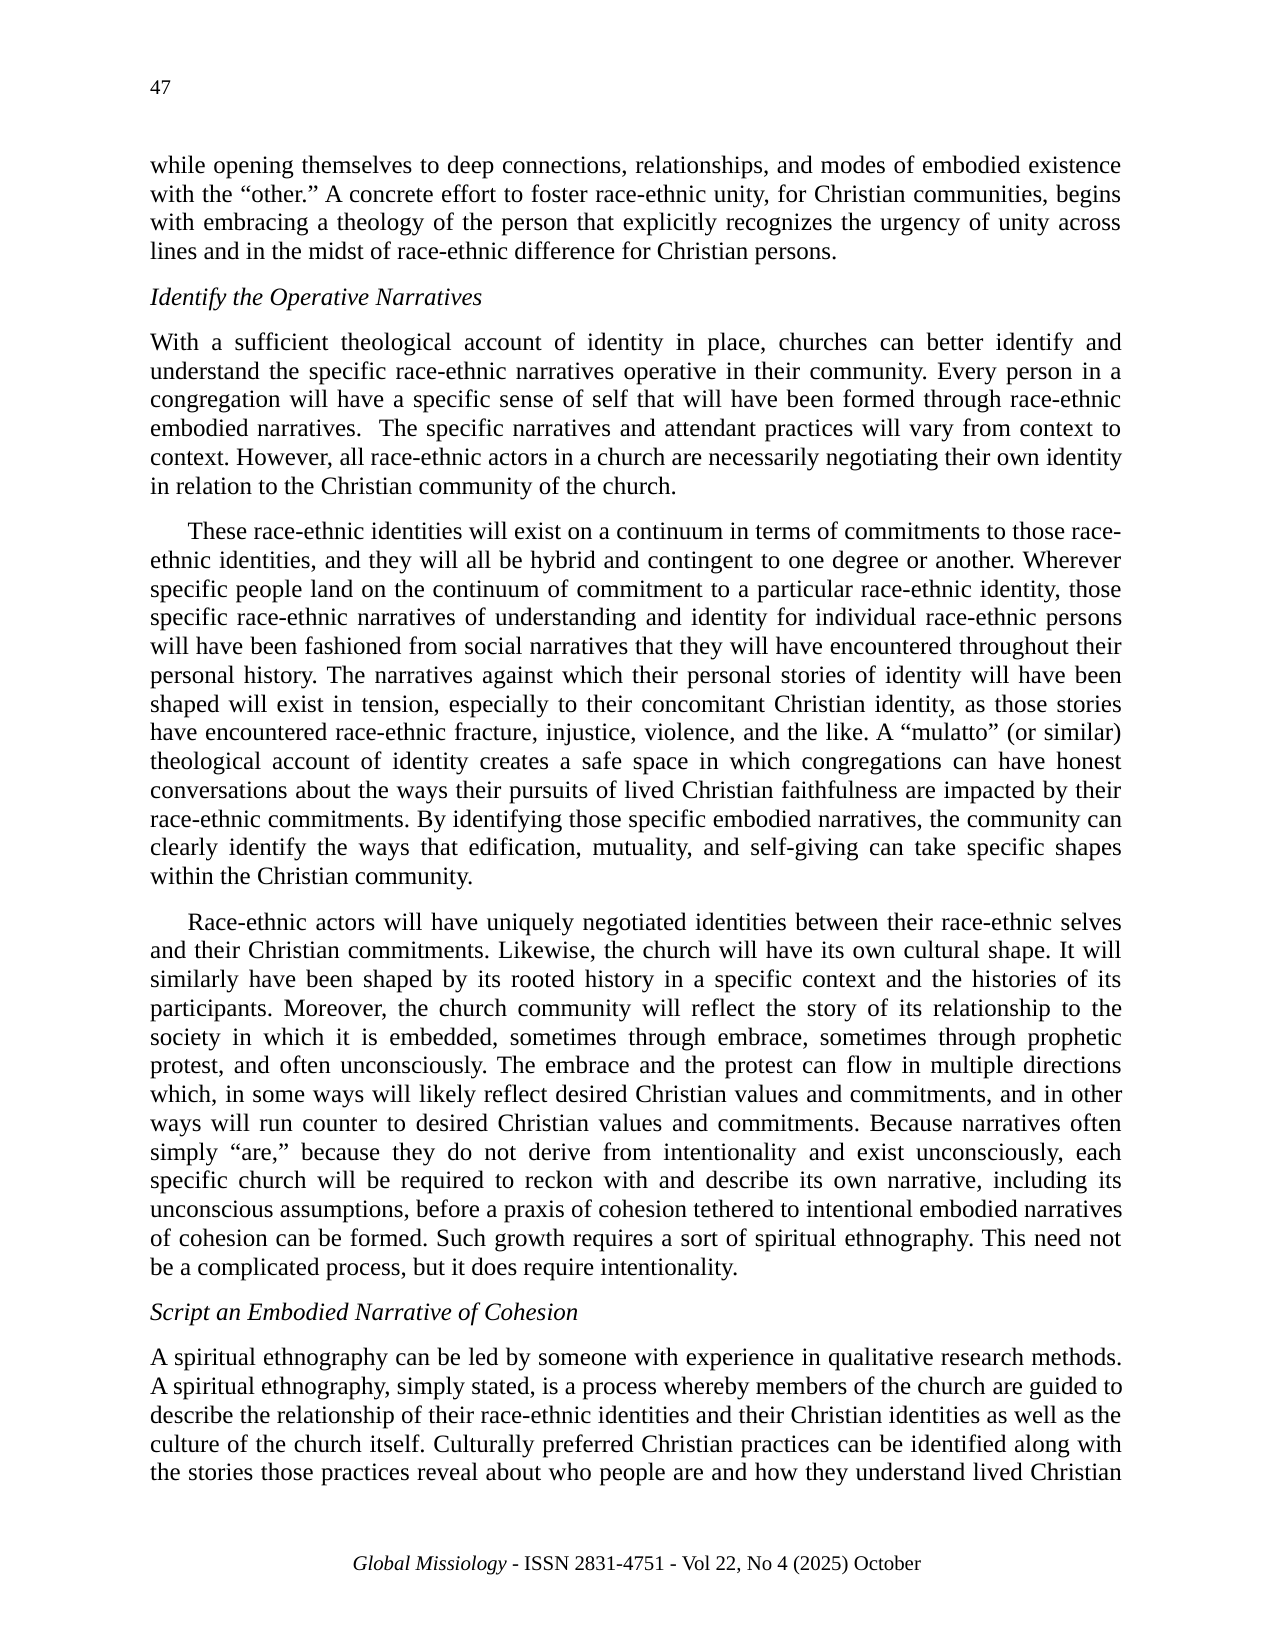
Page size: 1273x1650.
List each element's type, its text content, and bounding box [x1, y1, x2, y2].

text With a sufficient theological account of identity in place, churches can better identify and understand the specific race-ethnic narratives operative in their community. Every person in a congregation will have a specific sense of self that will have been formed through race-ethnic embodied narratives. The specific narratives and attendant practices will vary from context to context. However, all race-ethnic actors in a church are necessarily negotiating their own identity in relation to the Christian community of the church. [150, 327, 1123, 499]
subtitle Identify the Operative Narratives [150, 282, 1123, 310]
subtitle Script an Embodied Narrative of Cohesion [150, 1297, 1123, 1326]
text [150, 1342, 1123, 1486]
text Race-ethnic actors will have uniquely negotiated identities between their race-ethnic selves and their Christian commitments. Likewise, the church will have its own cultural shape. It will similarly have been shaped by its rooted history in a specific context and the histories of its participants. Moreover, the church community will reflect the story of its relationship to the society in which it is embedded, sometimes through embrace, sometimes through prophetic protest, and often unconsciously. The embrace and the protest can flow in multiple directions which, in some ways will likely reflect desired Christian values and commitments, and in other ways will run counter to desired Christian values and commitments. Because narratives often simply “are,” because they do not derive from intentionality and exist unconsciously, each specific church will be required to reckon with and describe its own narrative, including its unconscious assumptions, before a praxis of cohesion tethered to intentional embodied narratives of cohesion can be formed. Such growth requires a sort of spiritual ethnography. This need not be a complicated process, but it does require intentionality. [150, 907, 1123, 1280]
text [150, 150, 1123, 265]
text These race-ethnic identities will exist on a continuum in terms of commitments to those race-ethnic identities, and they will all be hybrid and contingent to one degree or another. Wherever specific people land on the continuum of commitment to a particular race-ethnic identity, those specific race-ethnic narratives of understanding and identity for individual race-ethnic persons will have been fashioned from social narratives that they will have encountered throughout their personal history. The narratives against which their personal stories of identity will have been shaped will exist in tension, especially to their concomitant Christian identity, as those stories have encountered race-ethnic fracture, injustice, violence, and the like. A “mulatto” (or similar) theological account of identity creates a safe space in which congregations can have honest conversations about the ways their pursuits of lived Christian faithfulness are impacted by their race-ethnic commitments. By identifying those specific embodied narratives, the community can clearly identify the ways that edification, mutuality, and self-giving can take specific shapes within the Christian community. [150, 516, 1123, 890]
